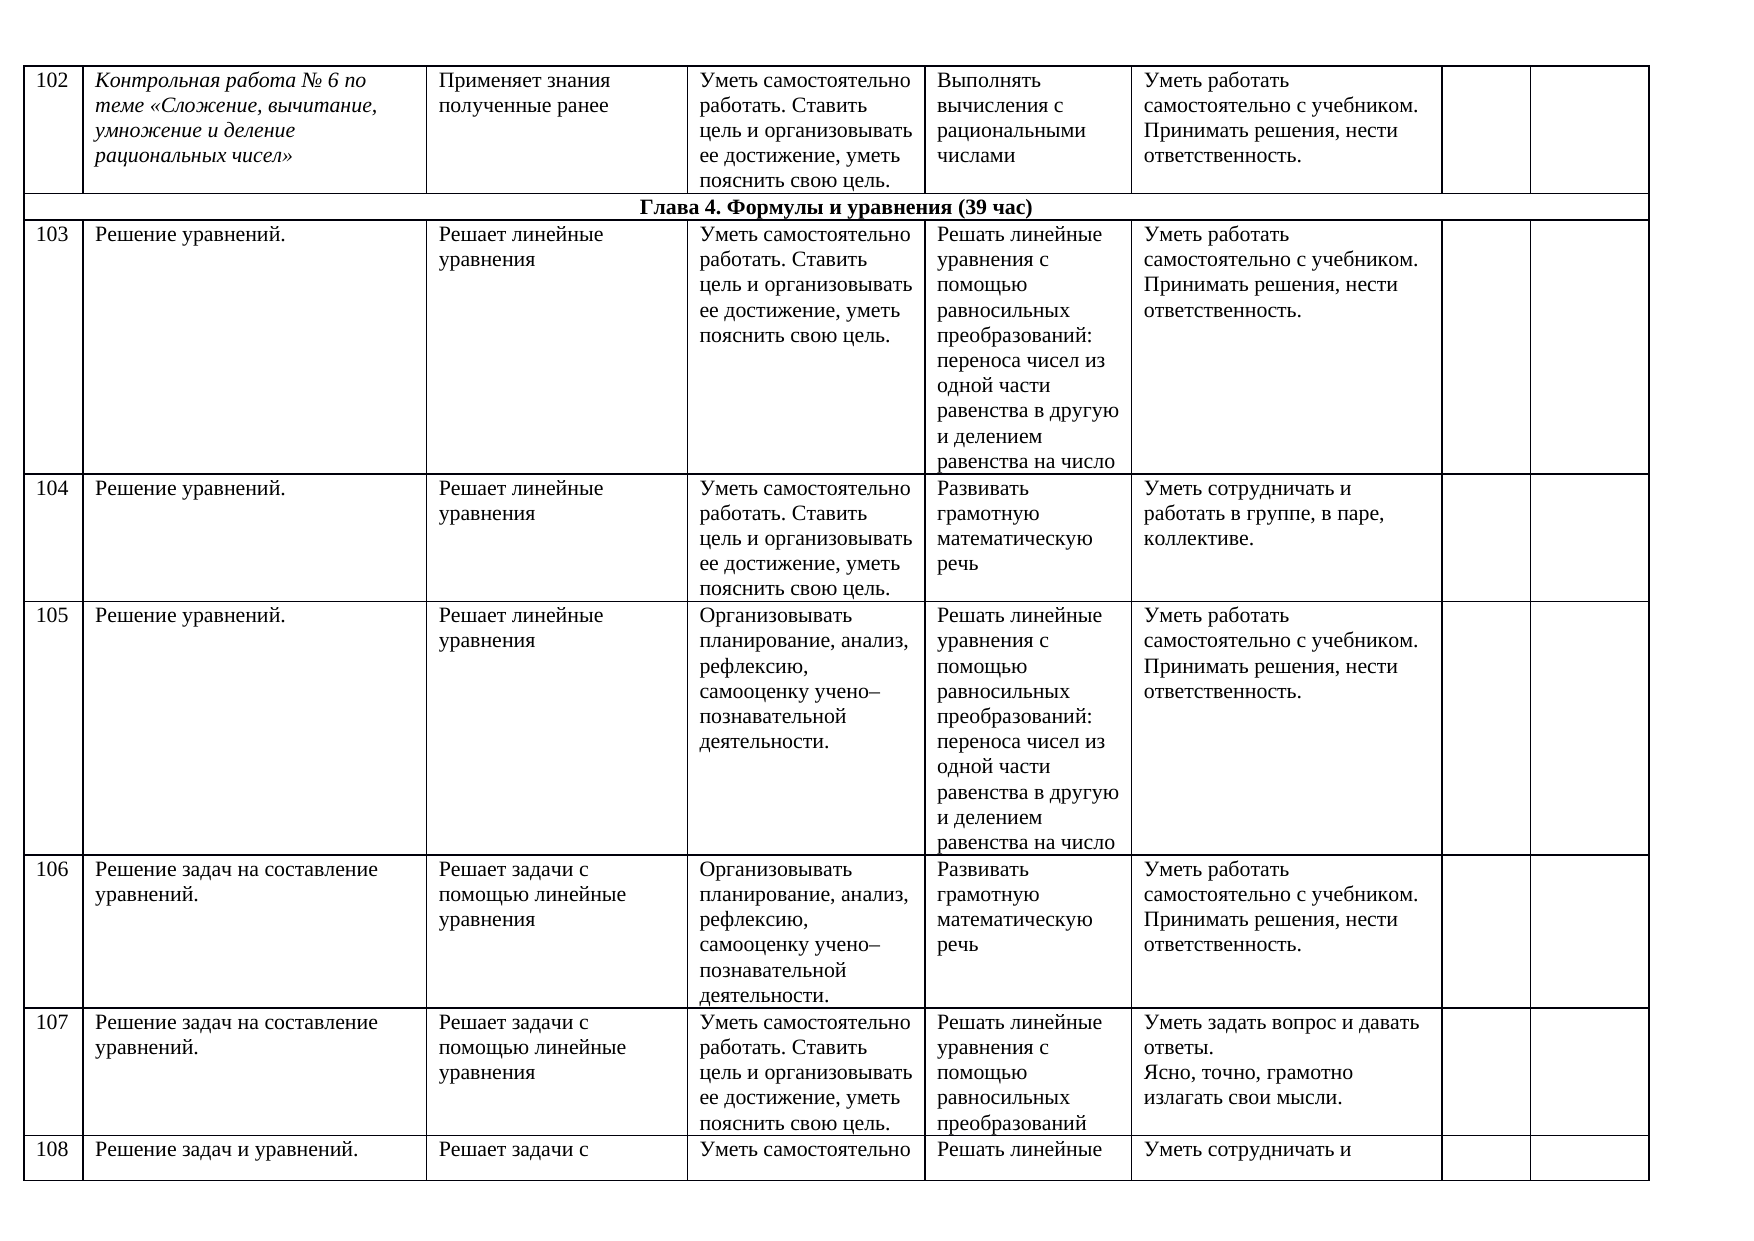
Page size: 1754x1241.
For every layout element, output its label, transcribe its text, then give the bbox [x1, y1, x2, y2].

table_cell 108 [25, 1136, 82, 1179]
table_cell [1531, 1136, 1648, 1179]
table_cell 102 [25, 67, 82, 193]
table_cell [427, 1136, 687, 1179]
table_cell Решает линейные уравнения [427, 602, 687, 854]
table_cell Решение задач на составление уравнений. [84, 856, 426, 1007]
table_cell 106 [25, 856, 82, 1007]
table_cell Глава 4. Формулы и уравнения (39 час) [25, 194, 1648, 219]
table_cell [688, 67, 924, 193]
table_cell Развивать грамотную математическую речь [926, 856, 1131, 1007]
table_cell 105 [25, 602, 82, 854]
table_cell Уметь работать самостоятельно с учебником. Принимать решения, нести ответственность. [1132, 221, 1441, 473]
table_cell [1132, 1136, 1441, 1179]
table_cell Решать линейные уравнения с помощью равносильных преобразований [926, 1009, 1131, 1135]
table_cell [84, 1136, 426, 1179]
table_cell Решение задач на составление уравнений. [84, 1009, 426, 1135]
table_cell [1443, 856, 1530, 1007]
table_cell [1531, 221, 1648, 473]
table_cell Организовывать планирование, анализ, рефлексию, самооценку учено–познавательной деятельности. [688, 856, 924, 1007]
table_cell Уметь работать самостоятельно с учебником. Принимать решения, нести ответственность. [1132, 602, 1441, 854]
table_cell Решает линейные уравнения [427, 475, 687, 601]
table_cell Решать линейные уравнения с помощью равносильных преобразований: переноса чисел из одной части равенства в другую и делением равенства на число [926, 221, 1131, 473]
table_cell Развивать грамотную математическую речь [926, 475, 1131, 601]
table_cell Уметь самостоятельно работать. Ставить цель и организовывать ее достижение, уметь пояснить свою цель. [688, 1009, 924, 1135]
table_cell Решение уравнений. [84, 602, 426, 854]
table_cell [926, 1136, 1131, 1179]
table_cell [1443, 221, 1530, 473]
table_cell 103 [25, 221, 82, 473]
table_cell [1531, 475, 1648, 601]
table_cell Уметь работать самостоятельно с учебником. Принимать решения, нести ответственность. [1132, 856, 1441, 1007]
table_cell [1443, 1009, 1530, 1135]
table_cell Решает линейные уравнения [427, 221, 687, 473]
table_cell [1443, 67, 1530, 193]
table_cell Решает задачи с помощью линейные уравнения [427, 1009, 687, 1135]
table_cell [1443, 1136, 1530, 1179]
table_cell Контрольная работа № 6 по теме «Сложение, вычитание, умножение и деление рациональных чисел» [84, 67, 426, 193]
table_cell [1531, 67, 1648, 193]
table_cell [1443, 475, 1530, 601]
table_cell [1443, 602, 1530, 854]
table_cell [1531, 1009, 1648, 1135]
table_cell Уметь самостоятельно работать. Ставить цель и организовывать ее достижение, уметь пояснить свою цель. [688, 221, 924, 473]
table_cell Уметь сотрудничать и работать в группе, в паре, коллективе. [1132, 475, 1441, 601]
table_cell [688, 1136, 924, 1179]
table_cell Организовывать планирование, анализ, рефлексию, самооценку учено–познавательной деятельности. [688, 602, 924, 854]
table_cell Применяет знания полученные ранее [427, 67, 687, 193]
table_cell Решать линейные уравнения с помощью равносильных преобразований: переноса чисел из одной части равенства в другую и делением равенства на число [926, 602, 1131, 854]
table_cell Решение уравнений. [84, 475, 426, 601]
table_cell [1531, 602, 1648, 854]
table_cell Решение уравнений. [84, 221, 426, 473]
table_cell Решает задачи с помощью линейные уравнения [427, 856, 687, 1007]
table_cell Выполнять вычисления с рациональными числами [926, 67, 1131, 193]
table_cell 107 [25, 1009, 82, 1135]
table_cell Уметь задать вопрос и давать ответы. Ясно, точно, грамотно излагать свои мысли. [1132, 1009, 1441, 1135]
table_cell Уметь самостоятельно работать. Ставить цель и организовывать ее достижение, уметь пояснить свою цель. [688, 475, 924, 601]
table_cell [1531, 856, 1648, 1007]
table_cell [1132, 67, 1441, 193]
table_cell 104 [25, 475, 82, 601]
